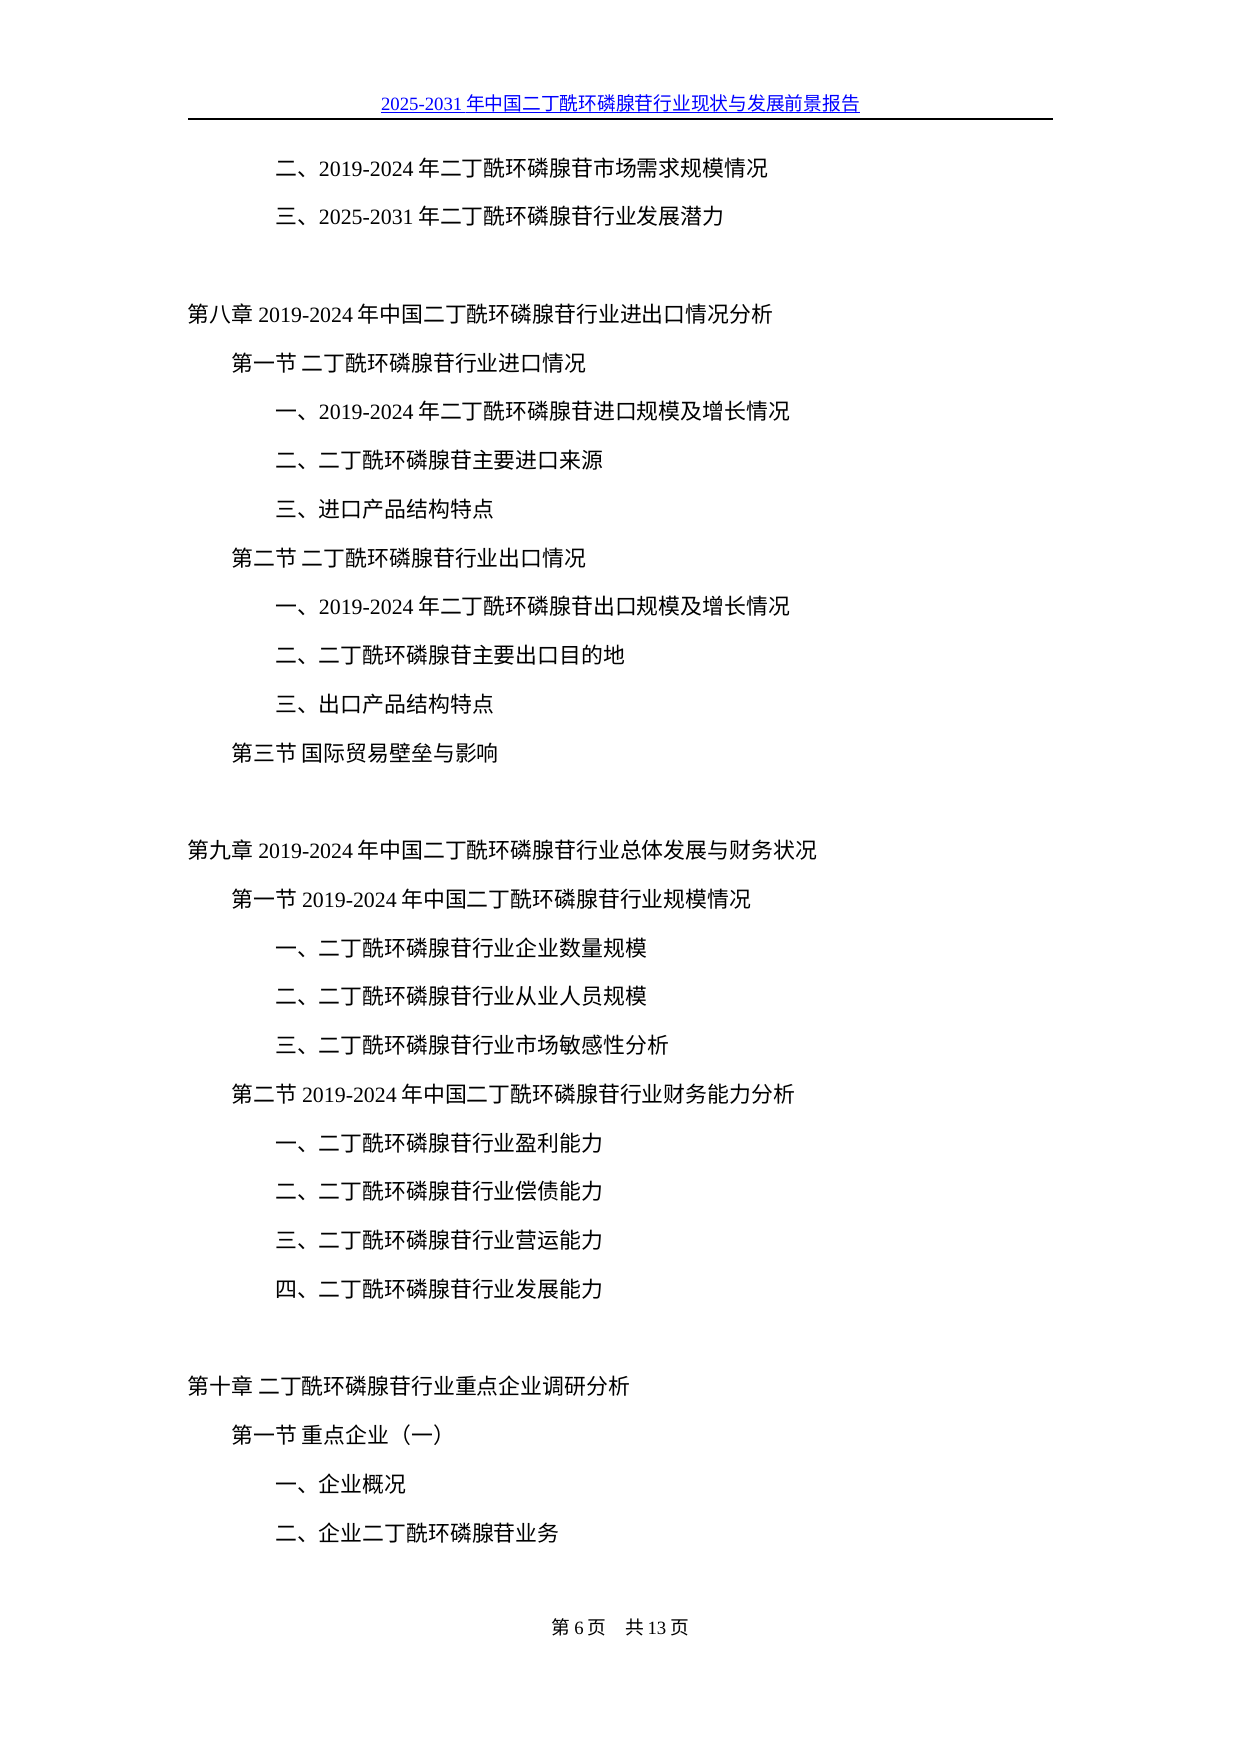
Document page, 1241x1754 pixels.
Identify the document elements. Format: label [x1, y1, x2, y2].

text [187, 150, 1053, 1548]
